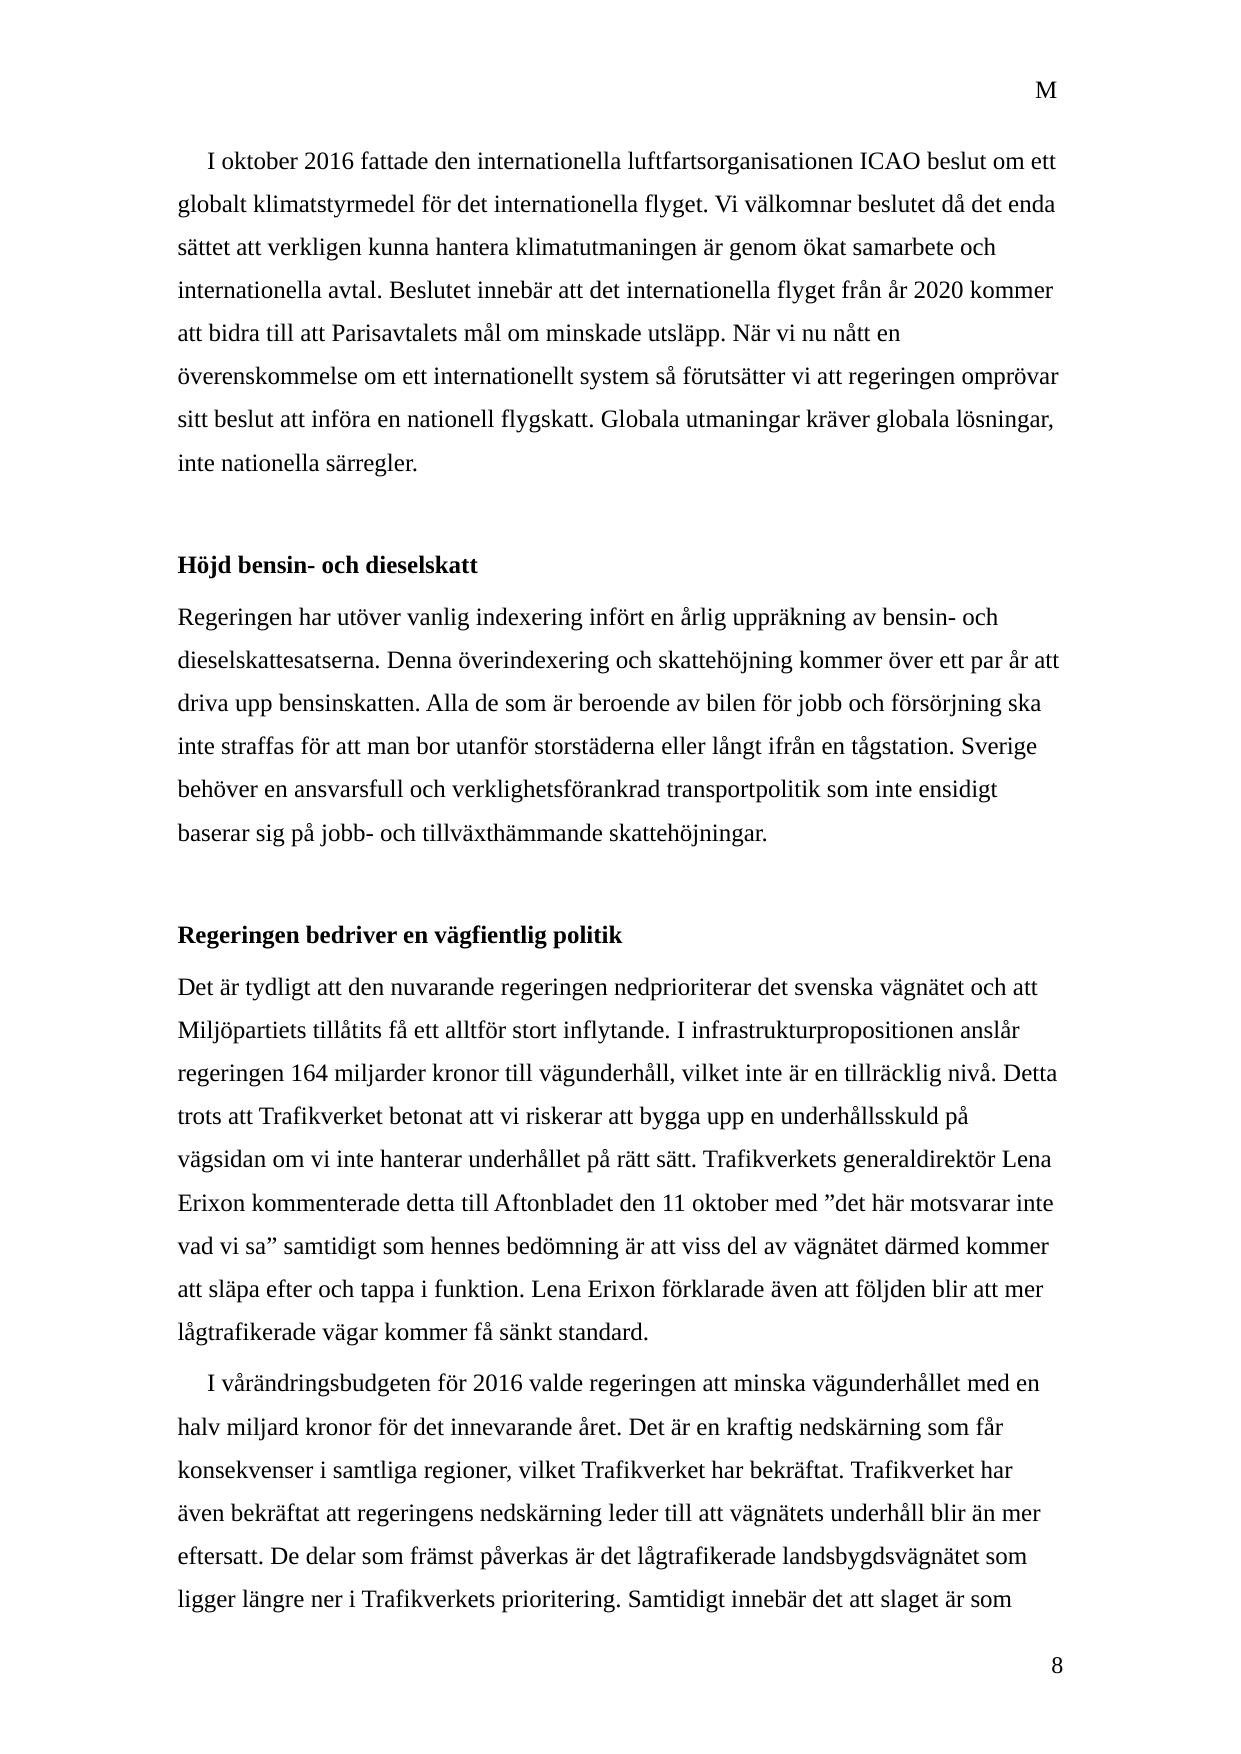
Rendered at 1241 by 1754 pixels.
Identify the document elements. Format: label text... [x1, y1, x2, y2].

text Det är tydligt att den nuvarande regeringen nedprioriterar det svenska vägnätet och att Miljöpartiets tillåtits få ett alltför stort inflytande. I infrastrukturpropositionen anslår regeringen 164 miljarder kronor till vägunderhåll, vilket inte är en tillräcklig nivå. Detta trots att Trafikverket betonat att vi riskerar att bygga upp en underhållsskuld på vägsidan om vi inte hanterar underhållet på rätt sätt. Trafikverkets generaldirektör Lena Erixon kommenterade detta till Aftonbladet den 11 oktober med ”det här motsvarar inte vad vi sa” samtidigt som hennes bedömning är att viss del av vägnätet därmed kommer att släpa efter och tappa i funktion. Lena Erixon förklarade även att följden blir att mer lågtrafikerade vägar kommer få sänkt standard. [177, 972, 1063, 1346]
text Höjd bensin- och dieselskatt [177, 551, 1063, 579]
text I oktober 2016 fattade den internationella luftfartsorganisationen ICAO beslut om ett globalt klimatstyrmedel för det internationella flyget. Vi välkomnar beslutet då det enda sättet att verkligen kunna hantera klimatutmaningen är genom ökat samarbete och internationella avtal. Beslutet innebär att det internationella flyget från år 2020 kommer att bidra till att Parisavtalets mål om minskade utsläpp. När vi nu nått en överenskommelse om ett internationellt system så förutsätter vi att regeringen omprövar sitt beslut att införa en nationell flygskatt. Globala utmaningar kräver globala lösningar, inte nationella särregler. [177, 146, 1063, 476]
text Regeringen har utöver vanlig indexering infört en årlig uppräkning av bensin- och dieselskattesatserna. Denna överindexering och skattehöjning kommer över ett par år att driva upp bensinskatten. Alla de som är beroende av bilen för jobb och försörjning ska inte straffas för att man bor utanför storstäderna eller långt ifrån en tågstation. Sverige behöver en ansvarsfull och verklighetsförankrad transportpolitik som inte ensidigt baserar sig på jobb- och tillväxthämmande skattehöjningar. [177, 602, 1063, 846]
text Regeringen bedriver en vägfientlig politik [177, 921, 1063, 949]
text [177, 1368, 1063, 1613]
